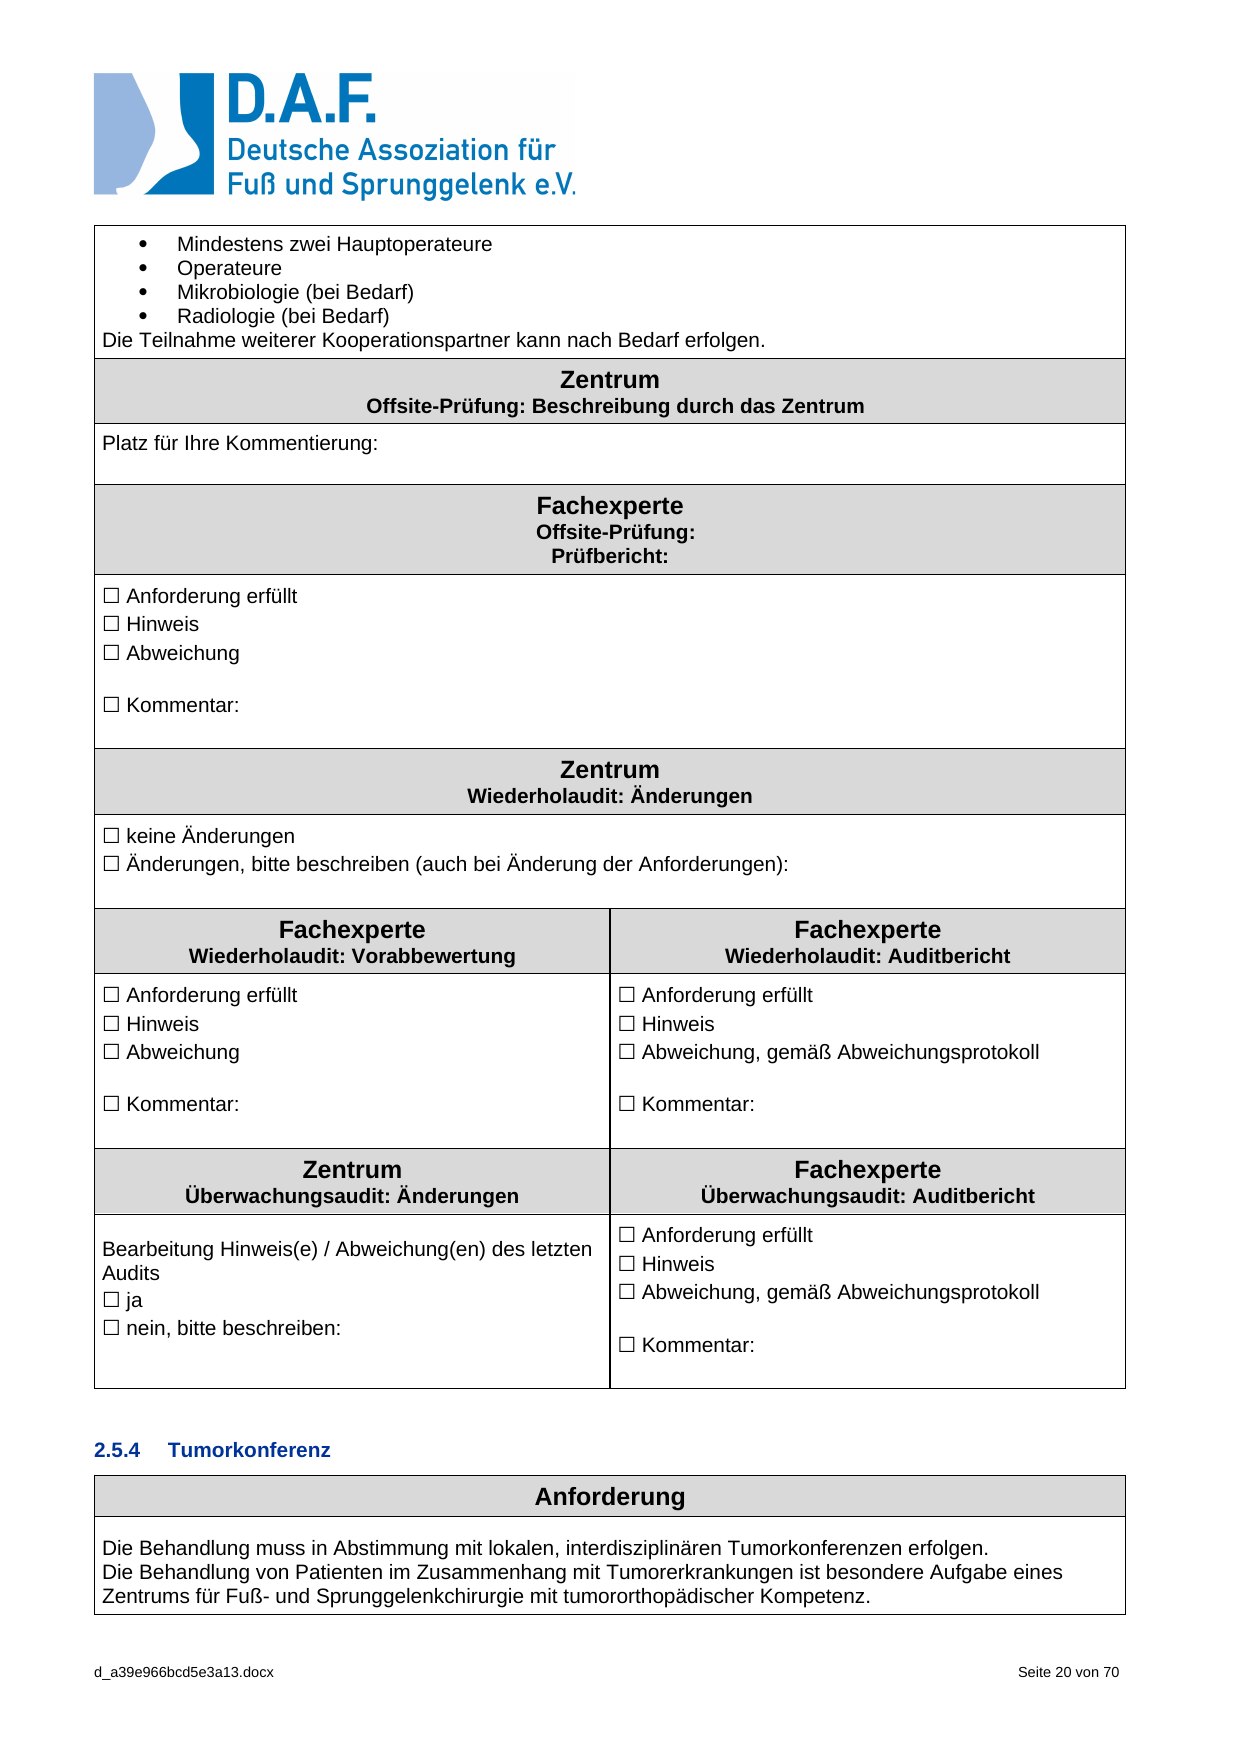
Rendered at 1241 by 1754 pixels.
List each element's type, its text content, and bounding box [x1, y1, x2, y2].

table_cell Die Behandlung muss in Abstimmung mit lokalen, interdisziplinären Tumorkonferenzen erfolgen. Die Behandlung von Patienten im Zusammenhang mit Tumorerkrankungen ist besondere Aufgabe eines Zentrums für Fuß- und Sprunggelenkchirurgie mit tumororthopädischer Kompetenz. [95, 1517, 1125, 1613]
table_cell Fachexperte Wiederholaudit: Vorabbewertung [95, 909, 609, 973]
table_cell Zentrum Offsite-Prüfung: Beschreibung durch das Zentrum [95, 359, 1125, 423]
table_cell Fachexperte Offsite-Prüfung: Prüfbericht: [95, 485, 1125, 574]
picture [93, 73, 576, 201]
table_cell keine Änderungen Änderungen, bitte beschreiben (auch bei Änderung der Anforderungen): [95, 815, 1125, 908]
table_cell Platz für Ihre Kommentierung: [95, 424, 1125, 484]
table_cell Anforderung erfüllt Hinweis Abweichung, gemäß Abweichungsprotokoll Kommentar: [611, 1215, 1125, 1388]
table_header Anforderung [95, 1476, 1125, 1516]
table_cell Fachexperte Überwachungsaudit: Auditbericht [611, 1149, 1125, 1213]
table_cell Anforderung erfüllt Hinweis Abweichung, gemäß Abweichungsprotokoll Kommentar: [611, 974, 1125, 1148]
table_cell Anforderung erfüllt Hinweis Abweichung Kommentar: [95, 575, 1125, 748]
table_cell Anforderung erfüllt Hinweis Abweichung Kommentar: [95, 974, 609, 1148]
table_cell Zentrum Wiederholaudit: Änderungen [95, 749, 1125, 814]
table_cell Fachexperte Wiederholaudit: Auditbericht [611, 909, 1125, 973]
table_cell Bearbeitung Hinweis(e) / Abweichung(en) des letzten Audits ja nein, bitte beschreiben: [95, 1215, 609, 1388]
table_cell Zentrum Überwachungsaudit: Änderungen [95, 1149, 609, 1213]
subtitle 2.5.4 Tumorkonferenz [94, 1438, 1125, 1462]
